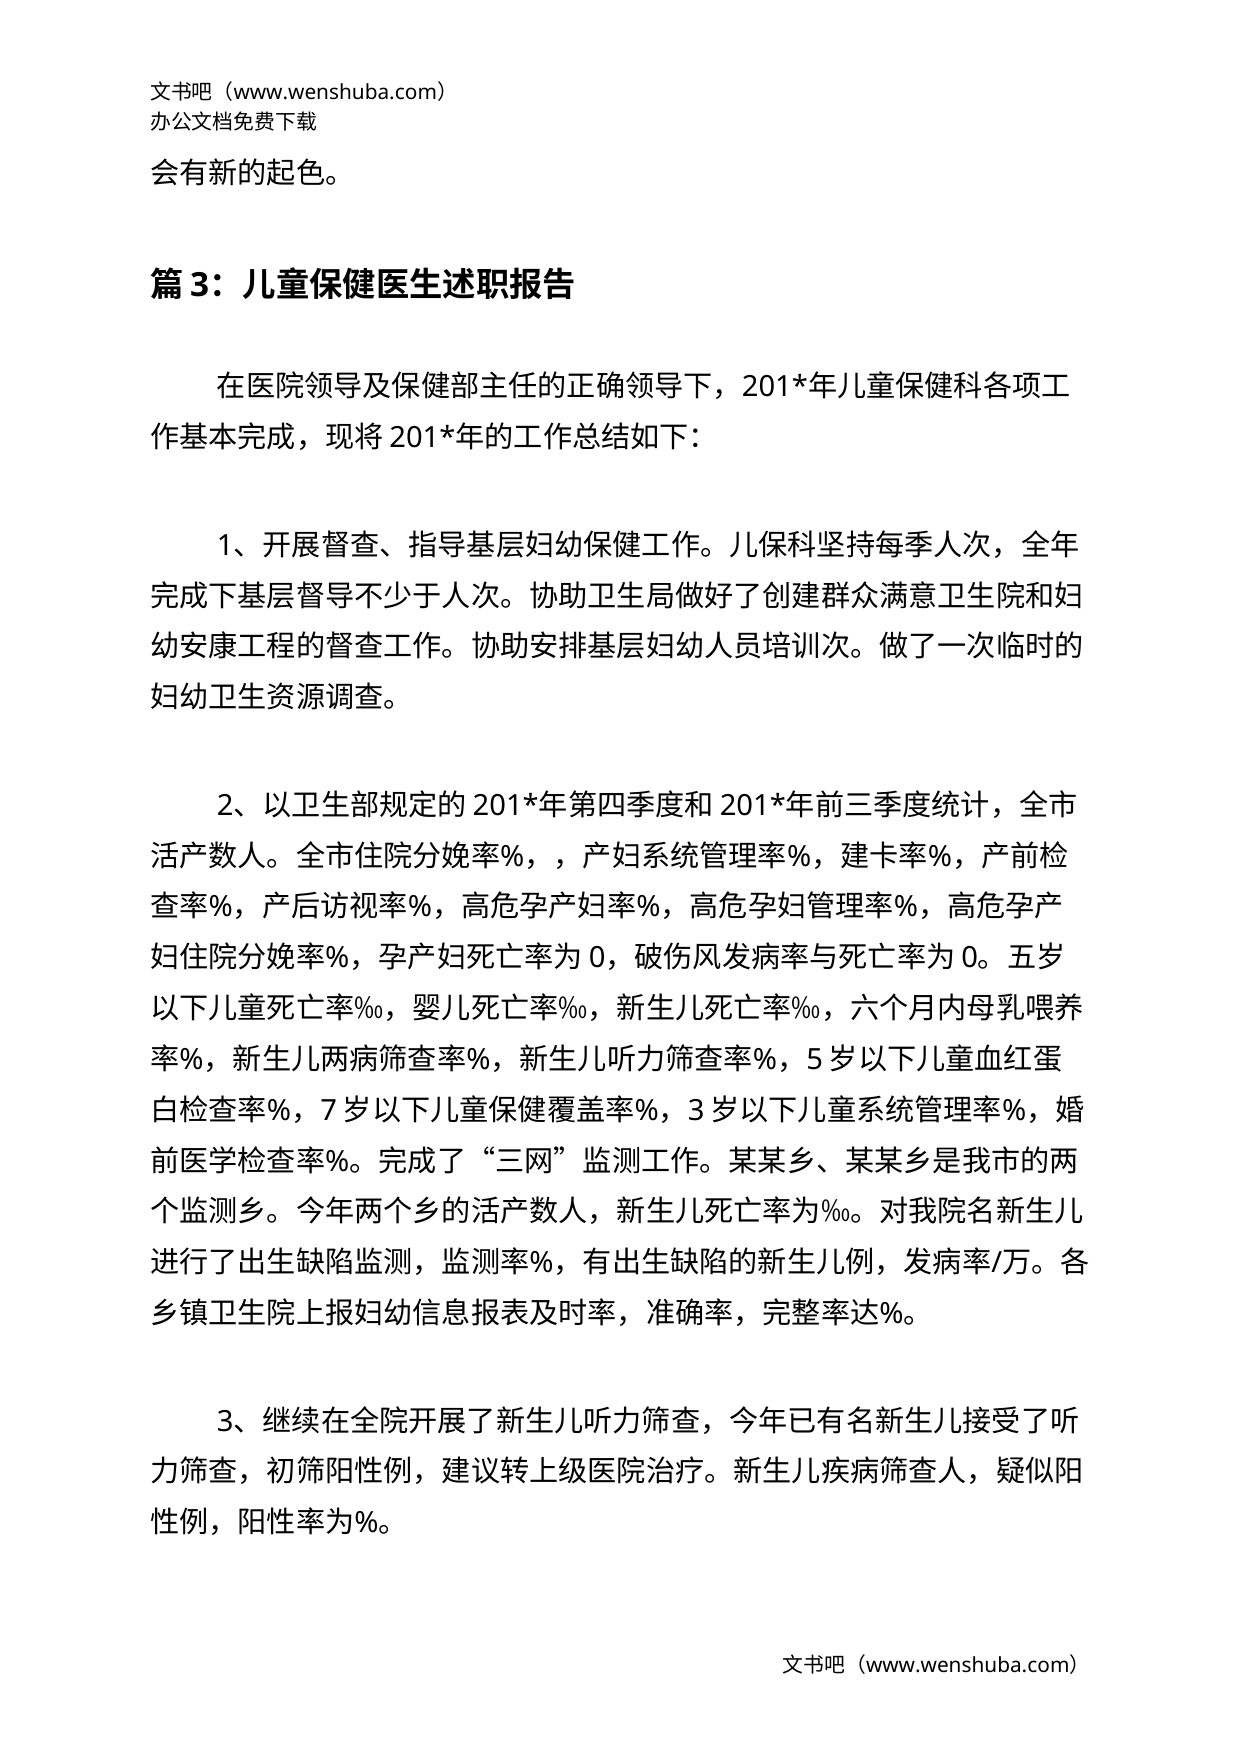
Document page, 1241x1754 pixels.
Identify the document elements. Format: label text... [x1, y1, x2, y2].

text 3、继续在全院开展了新生儿听力筛查，今年已有名新生儿接受了听力筛查，初筛阳性例，建议转上级医院治疗。新生儿疾病筛查人，疑似阳性例，阳性率为%。 [150, 1397, 1090, 1541]
text 篇3：儿童保健医生述职报告 [150, 258, 1090, 306]
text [150, 150, 1090, 192]
text 2、以卫生部规定的201*年第四季度和201*年前三季度统计，全市活产数人。全市住院分娩率%，，产妇系统管理率%，建卡率%，产前检查率%，产后访视率%，高危孕产妇率%，高危孕妇管理率%，高危孕产妇住院分娩率%，孕产妇死亡率为0，破伤风发病率与死亡率为0。五岁以下儿童死亡率‰，婴儿死亡率‰，新生儿死亡率‰，六个月内母乳喂养率%，新生儿两病筛查率%，新生儿听力筛查率%，5岁以下儿童血红蛋白检查率%，7岁以下儿童保健覆盖率%，3岁以下儿童系统管理率%，婚前医学检查率%。完成了“三网”监测工作。某某乡、某某乡是我市的两个监测乡。今年两个乡的活产数人，新生儿死亡率为‰。对我院名新生儿进行了出生缺陷监测，监测率%，有出生缺陷的新生儿例，发病率/万。各乡镇卫生院上报妇幼信息报表及时率，准确率，完整率达%。 [150, 781, 1090, 1332]
text 1、开展督查、指导基层妇幼保健工作。儿保科坚持每季人次，全年完成下基层督导不少于人次。协助卫生局做好了创建群众满意卫生院和妇幼安康工程的督查工作。协助安排基层妇幼人员培训次。做了一次临时的妇幼卫生资源调查。 [150, 521, 1090, 716]
text 在医院领导及保健部主任的正确领导下，201*年儿童保健科各项工作基本完成，现将201*年的工作总结如下： [150, 363, 1090, 456]
